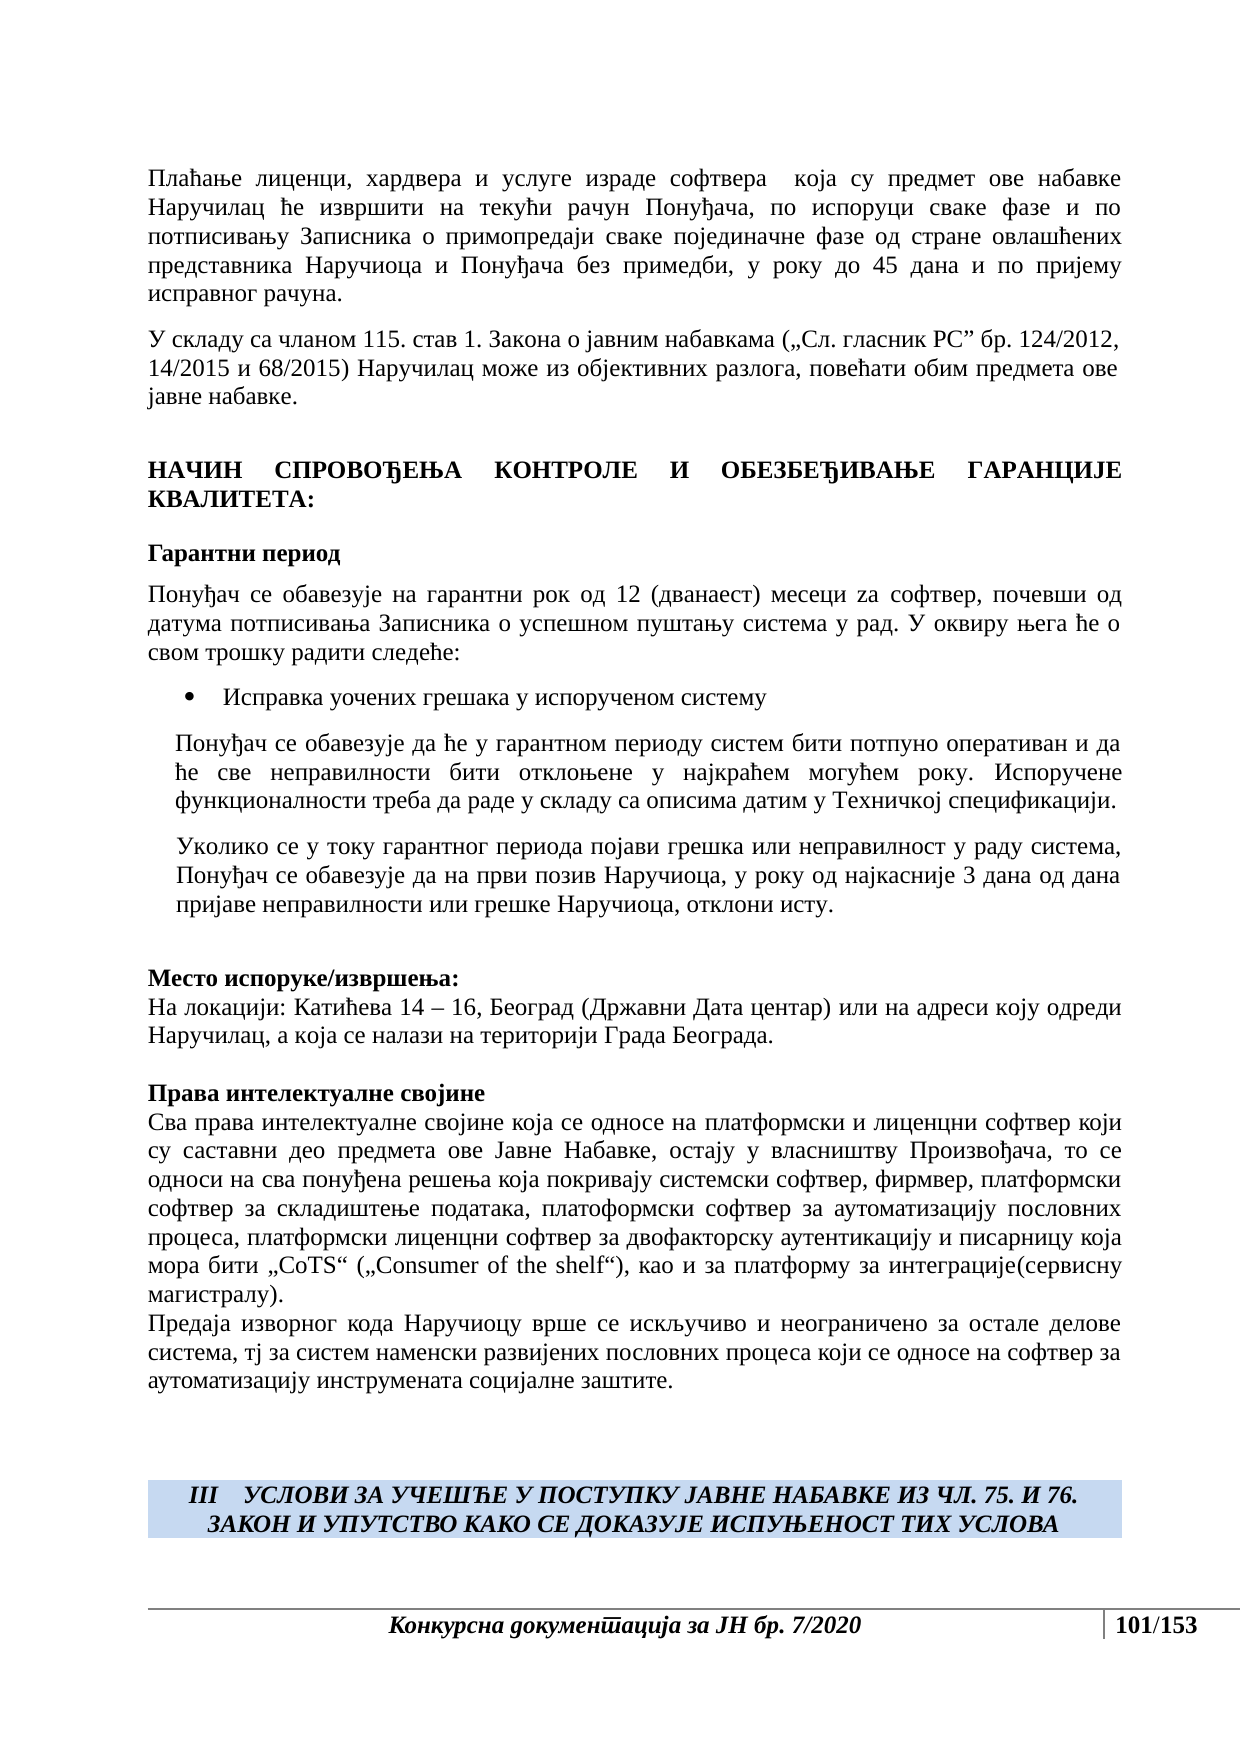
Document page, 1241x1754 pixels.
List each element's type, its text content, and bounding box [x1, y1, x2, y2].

text Права интелектуалне својине [148, 1078, 1122, 1107]
text Место испоруке/извршења: [148, 963, 1122, 992]
text У складу са чланом 115. став 1. Закона о јавним набавкама („Сл. гласник РС” бр. 124/2012, 14/2015 и 68/2015) Наручилац може из објективних разлога, повећати обим предмета ове јавне набавке. [148, 324, 1119, 410]
text Плаћање лиценци, хардвера и услуге израде софтвера која су предмет ове набавке Наручилац ће извршити на текући рачун Понуђача, по испоруци сваке фазе и по потписивању Записника о примопредаји сваке појединачне фазе од стране овлашћених представника Наручиоца и Понуђача без примедби, у року до 45 дана и по пријему исправног рачуна. [148, 163, 1122, 307]
text НАЧИН СПРОВОЂЕЊА КОНТРОЛЕ И ОБЕЗБЕЂИВАЊЕ ГАРАНЦИЈЕ КВАЛИТЕТА: [148, 456, 1122, 513]
text Уколико се у току гарантног периода појави грешка или неправилност у раду система, Понуђач се обавезује да на први позив Наручиоца, у року од најкасније 3 дана од дана пријаве неправилности или грешке Наручиоца, отклони исту. [176, 831, 1122, 917]
text На локацији: Катићева 14 – 16, Београд (Државни Дата центар) или на адреси коју одреди Наручилац, а која се налази на територији Града Београда. [148, 992, 1122, 1049]
text Сва права интелектуалне својине која се односе на платформски и лиценцни софтвер који су саставни део предмета ове Јавне Набавке, остају у власништву Произвођача, то се односи на сва понуђена решења која покривају системски софтвер, фирмвер, платформски софтвер за складиштење података, платоформски софтвер за аутоматизацију пословних процеса, платформски лиценцни софтвер за двофакторску аутентикацију и писарницу која мора бити „CoTS“ („Consumer of the shelf“), као и за платформу за интеграције(сервисну магистралу). [148, 1107, 1122, 1308]
text Понуђач се обавезује да ће у гарантном периоду систем бити потпуно оперативан и да ће све неправилности бити отклоњене у најкраћем могућем року. Испоручене функционалности треба да раде у складу са описима датим у Техничкој спецификацији. [175, 728, 1122, 814]
text III УСЛОВИ ЗА УЧЕШЋЕ У ПОСТУПКУ ЈАВНЕ НАБАВКЕ ИЗ ЧЛ. 75. И 76. ЗАКОН И УПУТСТВО КАКО СЕ ДОКАЗУЈЕ ИСПУЊЕНОСТ ТИХ УСЛОВА [148, 1480, 1122, 1538]
list Исправка уочених грешака у испорученом систему [185, 682, 1122, 711]
subtitle Гарантни период [148, 538, 1122, 567]
text Понуђач се обавезује на гарантни рок од 12 (дванаест) месеци za софтвер, почевши од датума потписивања Записника о успешном пуштању система у рад. У оквиру њега ће о свом трошку радити следеће: [148, 579, 1122, 666]
text Предаја изворног кода Наручиоцу врше се искључиво и неограничено за остале делове система, тј за систем наменски развијених пословних процеса који се односе на софтвер за аутоматизацију инструмената социјалне заштите. [148, 1308, 1122, 1394]
